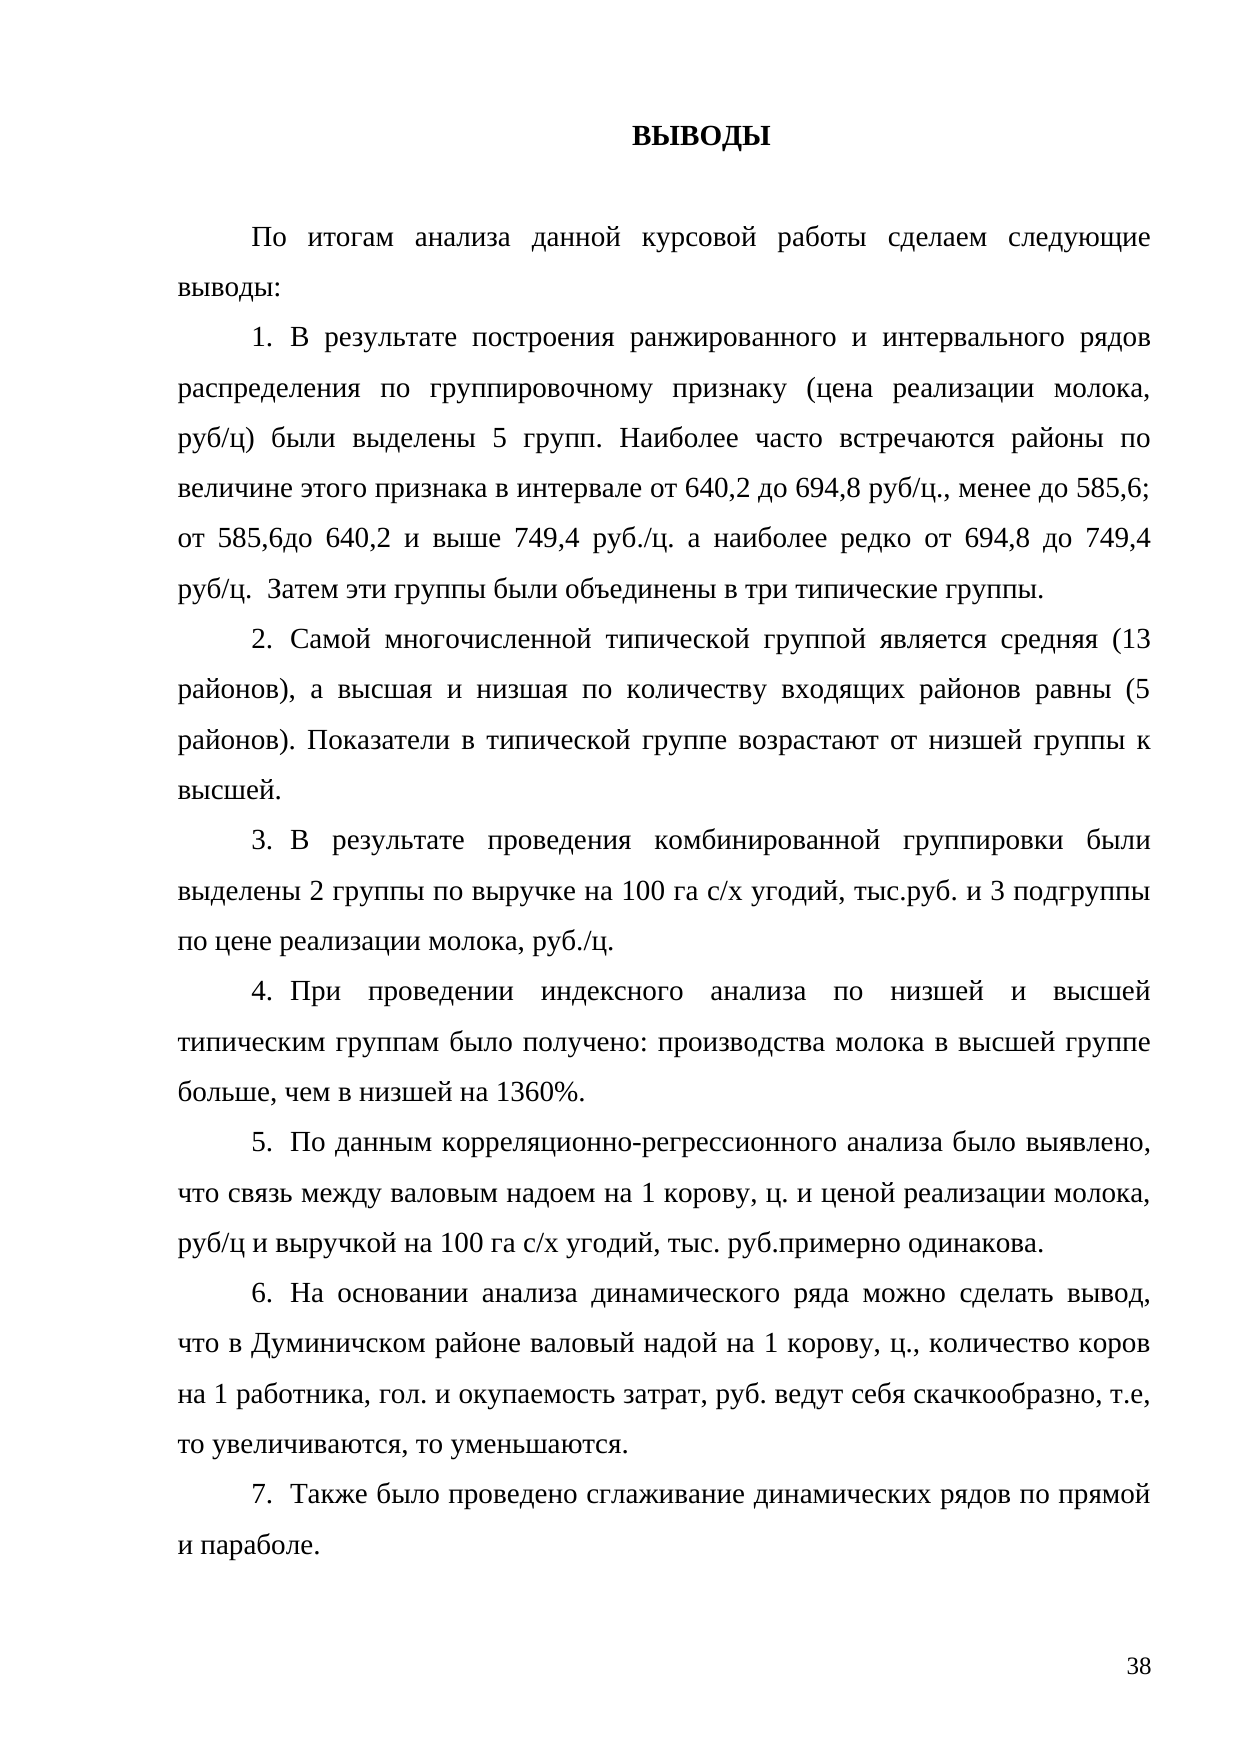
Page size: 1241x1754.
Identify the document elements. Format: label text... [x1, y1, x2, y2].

list На основании анализа динамического ряда можно сделать вывод, что в Думиничском районе валовый надой на 1 корову, ц., количество коров на 1 работника, гол. и окупаемость затрат, руб. ведут себя скачкообразно, т.е, то увеличиваются, то уменьшаются. [177, 1275, 1152, 1460]
list Также было проведено сглаживание динамических рядов по прямой и параболе. [177, 1477, 1152, 1560]
list В результате проведения комбинированной группировки были выделены 2 группы по выручке на 100 га с/х угодий, тыс.руб. и 3 подгруппы по цене реализации молока, руб./ц. [177, 822, 1152, 957]
text ВЫВОДЫ [177, 118, 1152, 152]
text По итогам анализа данной курсовой работы сделаем следующие выводы: [177, 219, 1152, 303]
list При проведении индексного анализа по низшей и высшей типическим группам было получено: производства молока в высшей группе больше, чем в низшей на 1360%. [177, 973, 1152, 1108]
list Самой многочисленной типической группой является средняя (13 районов), а высшая и низшая по количеству входящих районов равны (5 районов). Показатели в типической группе возрастают от низшей группы к высшей. [177, 621, 1152, 806]
list По данным корреляционно-регрессионного анализа было выявлено, что связь между валовым надоем на 1 корову, ц. и ценой реализации молока, руб/ц и выручкой на 100 га с/х угодий, тыс. руб.примерно одинакова. [177, 1124, 1152, 1258]
list В результате построения ранжированного и интервального рядов распределения по группировочному признаку (цена реализации молока, руб/ц) были выделены 5 групп. Наиболее часто встречаются районы по величине этого признака в интервале от 640,2 до 694,8 руб/ц., менее до 585,6; от 585,6до 640,2 и выше 749,4 руб./ц. а наиболее редко от 694,8 до 749,4 руб/ц. Затем эти группы были объединены в три типические группы. [177, 319, 1152, 604]
